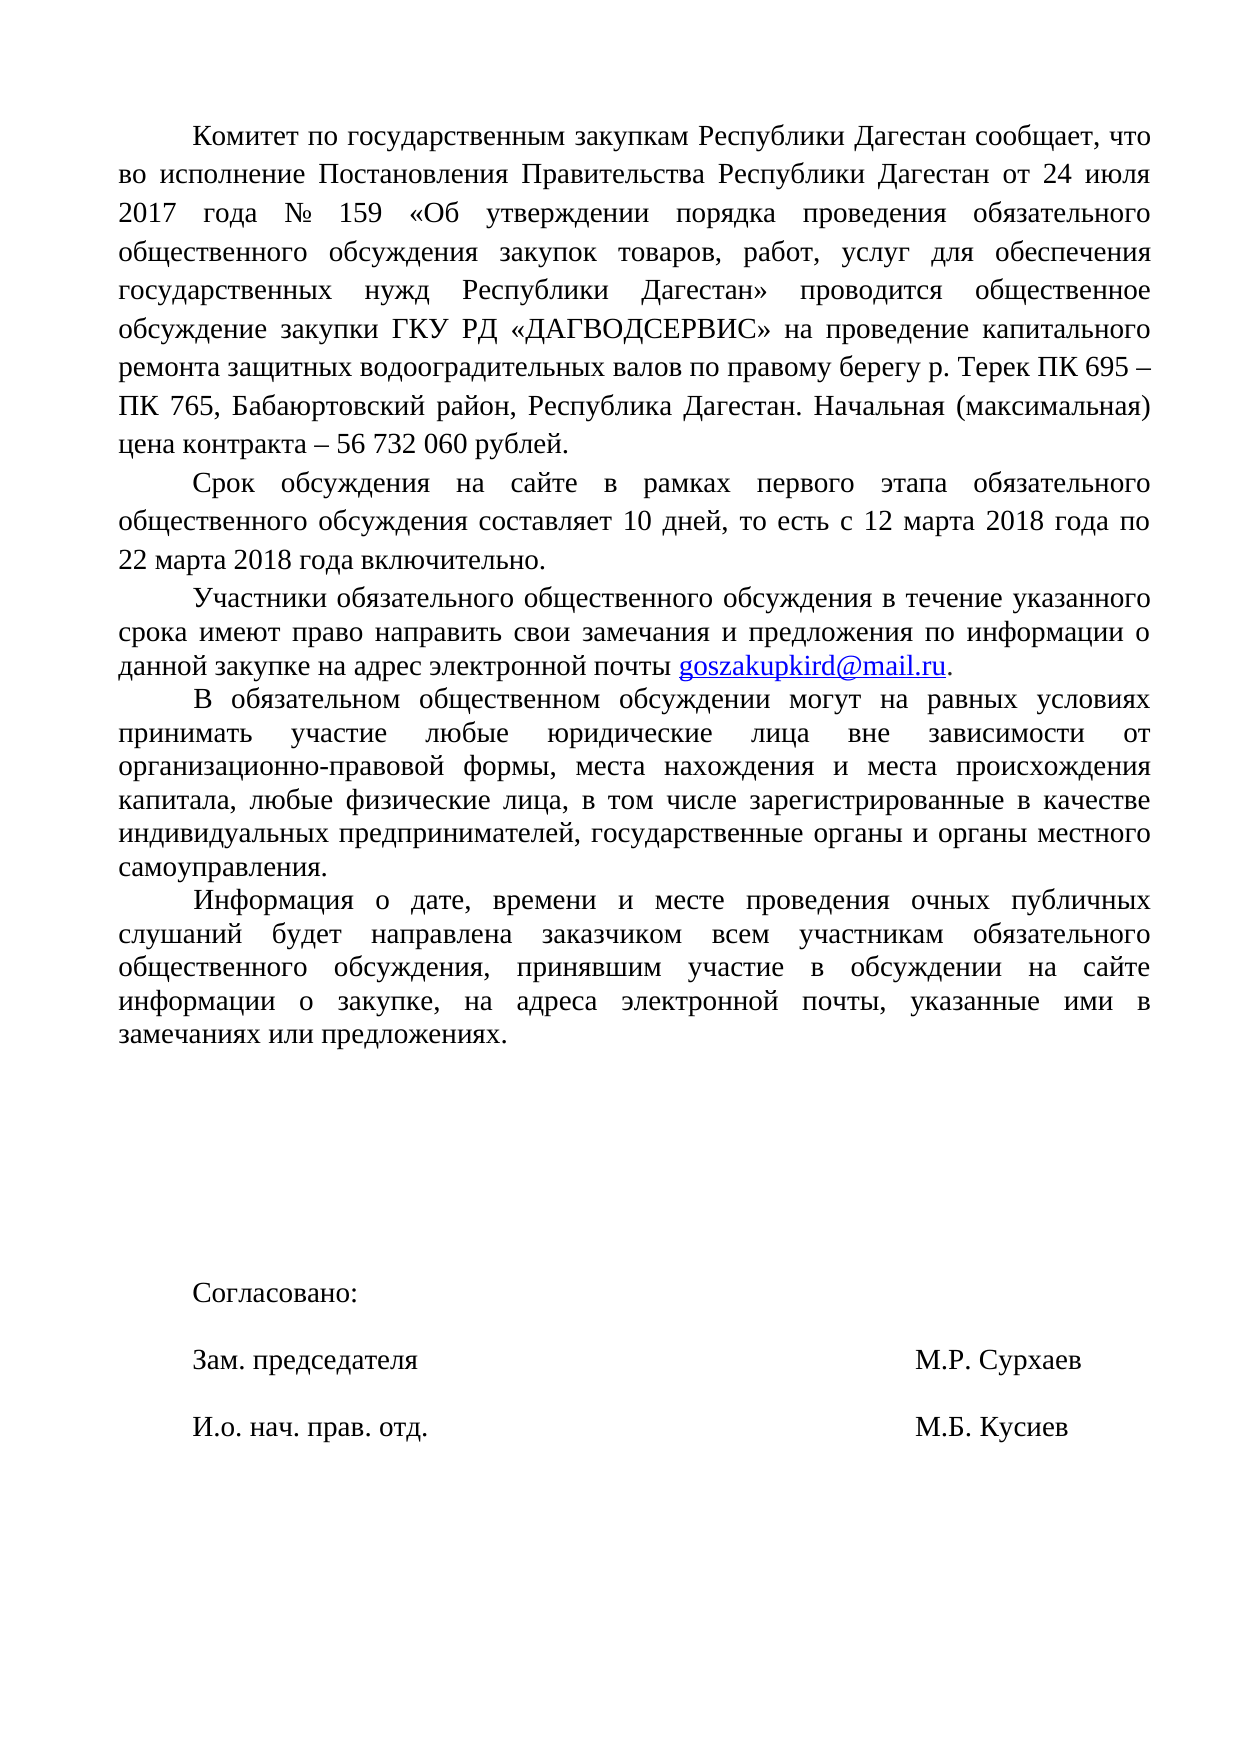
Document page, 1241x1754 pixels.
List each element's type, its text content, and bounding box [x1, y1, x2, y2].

text Участники обязательного общественного обсуждения в течение указанного срока имеют право направить свои замечания и предложения по информации о данной закупке на адрес электронной почты goszakupkird@mail.ru. [118, 581, 1152, 681]
text Зам. председателя М.Р. Сурхаев [118, 1342, 1152, 1375]
text Согласовано: [118, 1275, 1152, 1308]
text Комитет по государственным закупкам Республики Дагестан сообщает, что во исполнение Постановления Правительства Республики Дагестан от 24 июля 2017 года № 159 «Об утверждении порядка проведения обязательного общественного обсуждения закупок товаров, работ, услуг для обеспечения государственных нужд Республики Дагестан» проводится общественное обсуждение закупки ГКУ РД «ДАГВОДСЕРВИС» на проведение капитального ремонта защитных водооградительных валов по правому берегу р. Терек ПК 695 – ПК 765, Бабаюртовский район, Республика Дагестан. Начальная (максимальная) цена контракта – 56 732 060 рублей. [118, 118, 1152, 460]
text Срок обсуждения на сайте в рамках первого этапа обязательного общественного обсуждения составляет 10 дней, то есть с 12 марта 2018 года по 22 марта 2018 года включительно. [118, 465, 1152, 576]
text Информация о дате, времени и месте проведения очных публичных слушаний будет направлена заказчиком всем участникам обязательного общественного обсуждения, принявшим участие в обсуждении на сайте информации о закупке, на адреса электронной почты, указанные ими в замечаниях или предложениях. [118, 882, 1152, 1050]
text И.о. нач. прав. отд. М.Б. Кусиев [118, 1409, 1152, 1442]
text В обязательном общественном обсуждении могут на равных условиях принимать участие любые юридические лица вне зависимости от организационно-правовой формы, места нахождения и места происхождения капитала, любые физические лица, в том числе зарегистрированные в качестве индивидуальных предпринимателей, государственные органы и органы местного самоуправления. [118, 681, 1152, 882]
